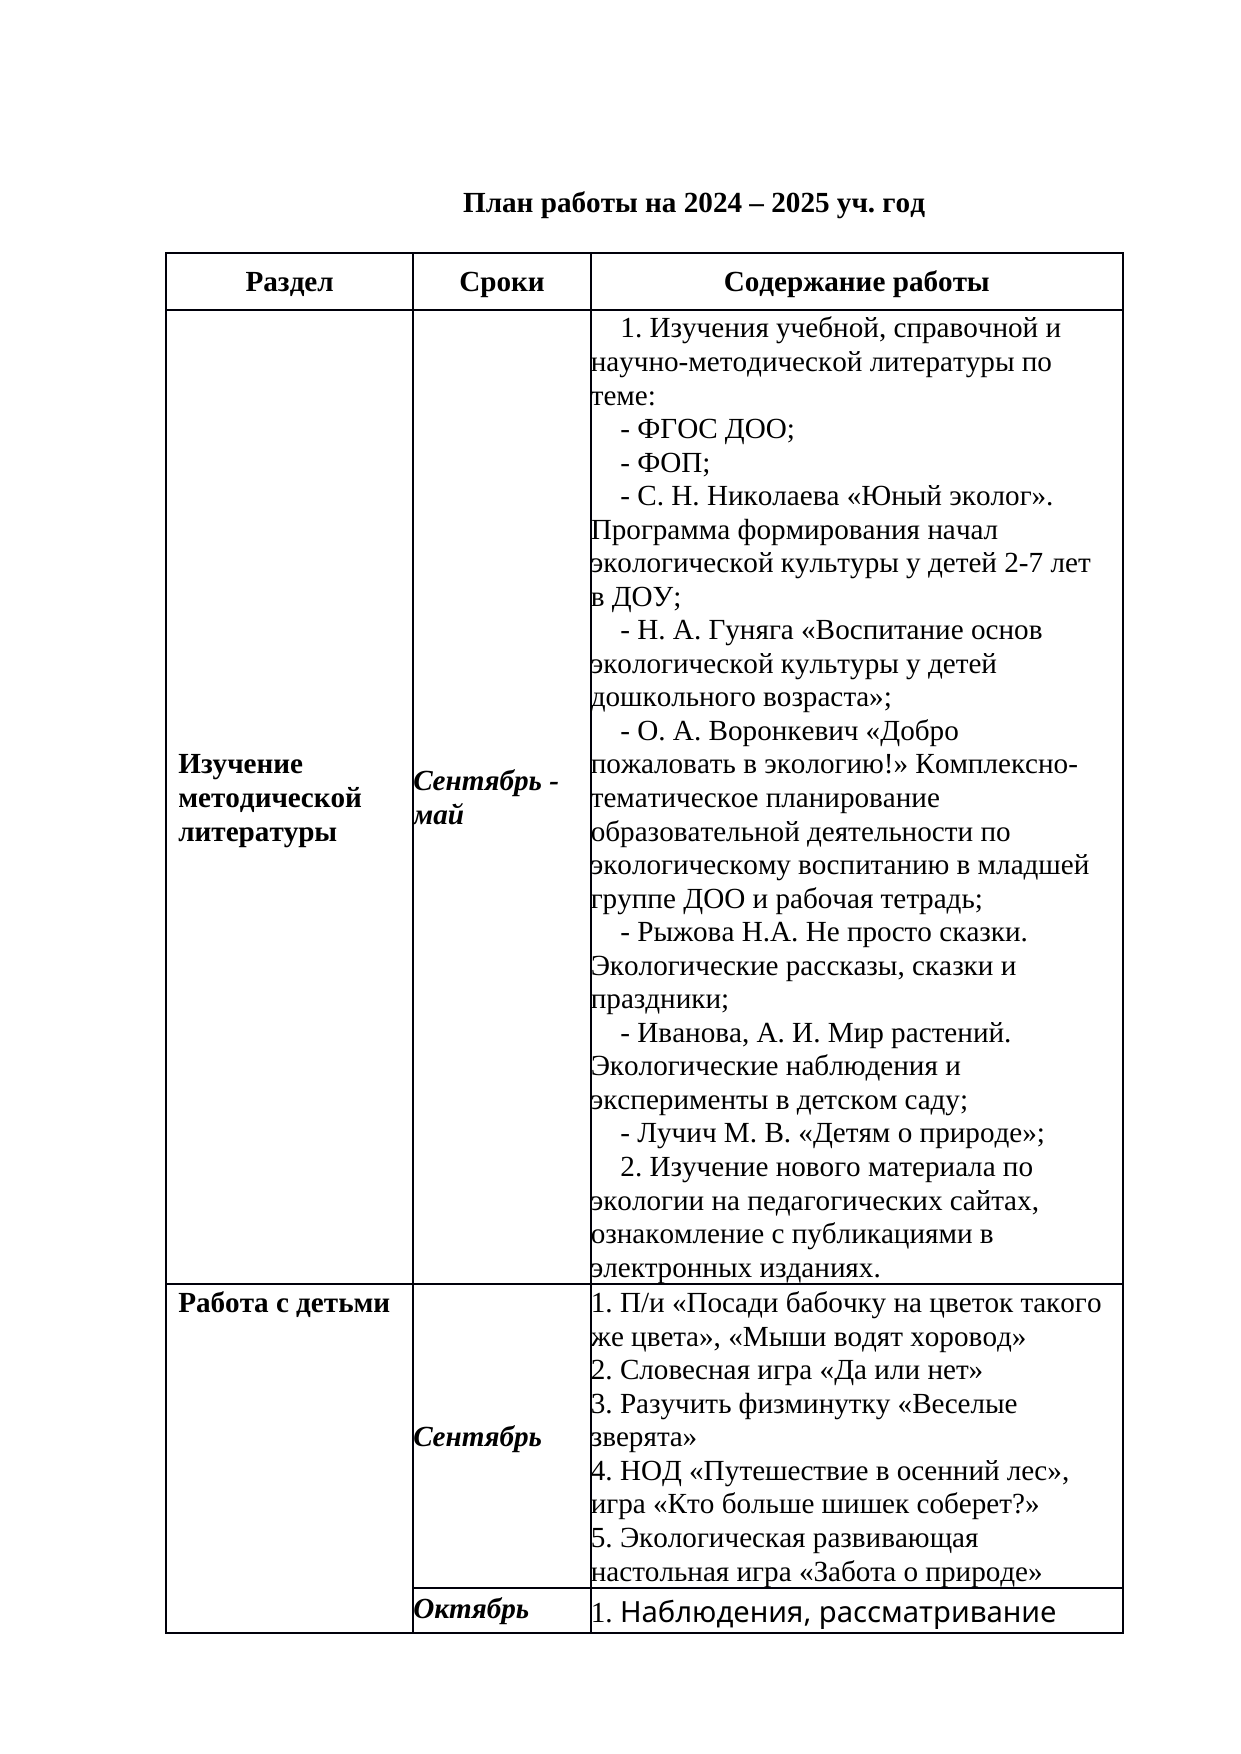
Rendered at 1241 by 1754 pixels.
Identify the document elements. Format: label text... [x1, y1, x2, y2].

table_cell 1. Изучения учебной, справочной и научно-методической литературы по теме: - ФГОС ДОО; - ФОП; - С. Н. Николаева «Юный эколог». Программа формирования начал экологической культуры у детей 2-7 лет в ДОУ; - Н. А. Гуняга «Воспитание основ экологической культуры у детей дошкольного возраста»; - О. А. Воронкевич «Добро пожаловать в экологию!» Комплексно-тематическое планирование образовательной деятельности по экологическому воспитанию в младшей группе ДОО и рабочая тетрадь; - Рыжова Н.А. Не просто сказки. Экологические рассказы, сказки и праздники; - Иванова, А. И. Мир растений. Экологические наблюдения и эксперименты в детском саду; - Лучич М. В. «Детям о природе»; 2. Изучение нового материала по экологии на педагогических сайтах, ознакомление с публикациями в электронных изданиях. [592, 311, 1122, 1283]
table_cell Октябрь [414, 1589, 590, 1632]
table_cell Сентябрь [414, 1285, 590, 1587]
table_cell Изучение методической литературы [167, 311, 412, 1283]
table_cell Сентябрь - май [414, 311, 590, 1283]
table_cell Работа с детьми [167, 1285, 412, 1632]
table_header Содержание работы [592, 254, 1122, 308]
table_header Сроки [414, 254, 590, 308]
table_cell 1. П/и «Посади бабочку на цветок такого же цвета», «Мыши водят хоровод» 2. Словесная игра «Да или нет» 3. Разучить физминутку «Веселые зверята» 4. НОД «Путешествие в осенний лес», игра «Кто больше шишек соберет?» 5. Экологическая развивающая настольная игра «Забота о природе» [592, 1285, 1122, 1587]
table_header Раздел [167, 254, 412, 308]
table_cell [592, 1589, 1122, 1632]
text План работы на 2024 – 2025 уч. год [177, 185, 1152, 219]
